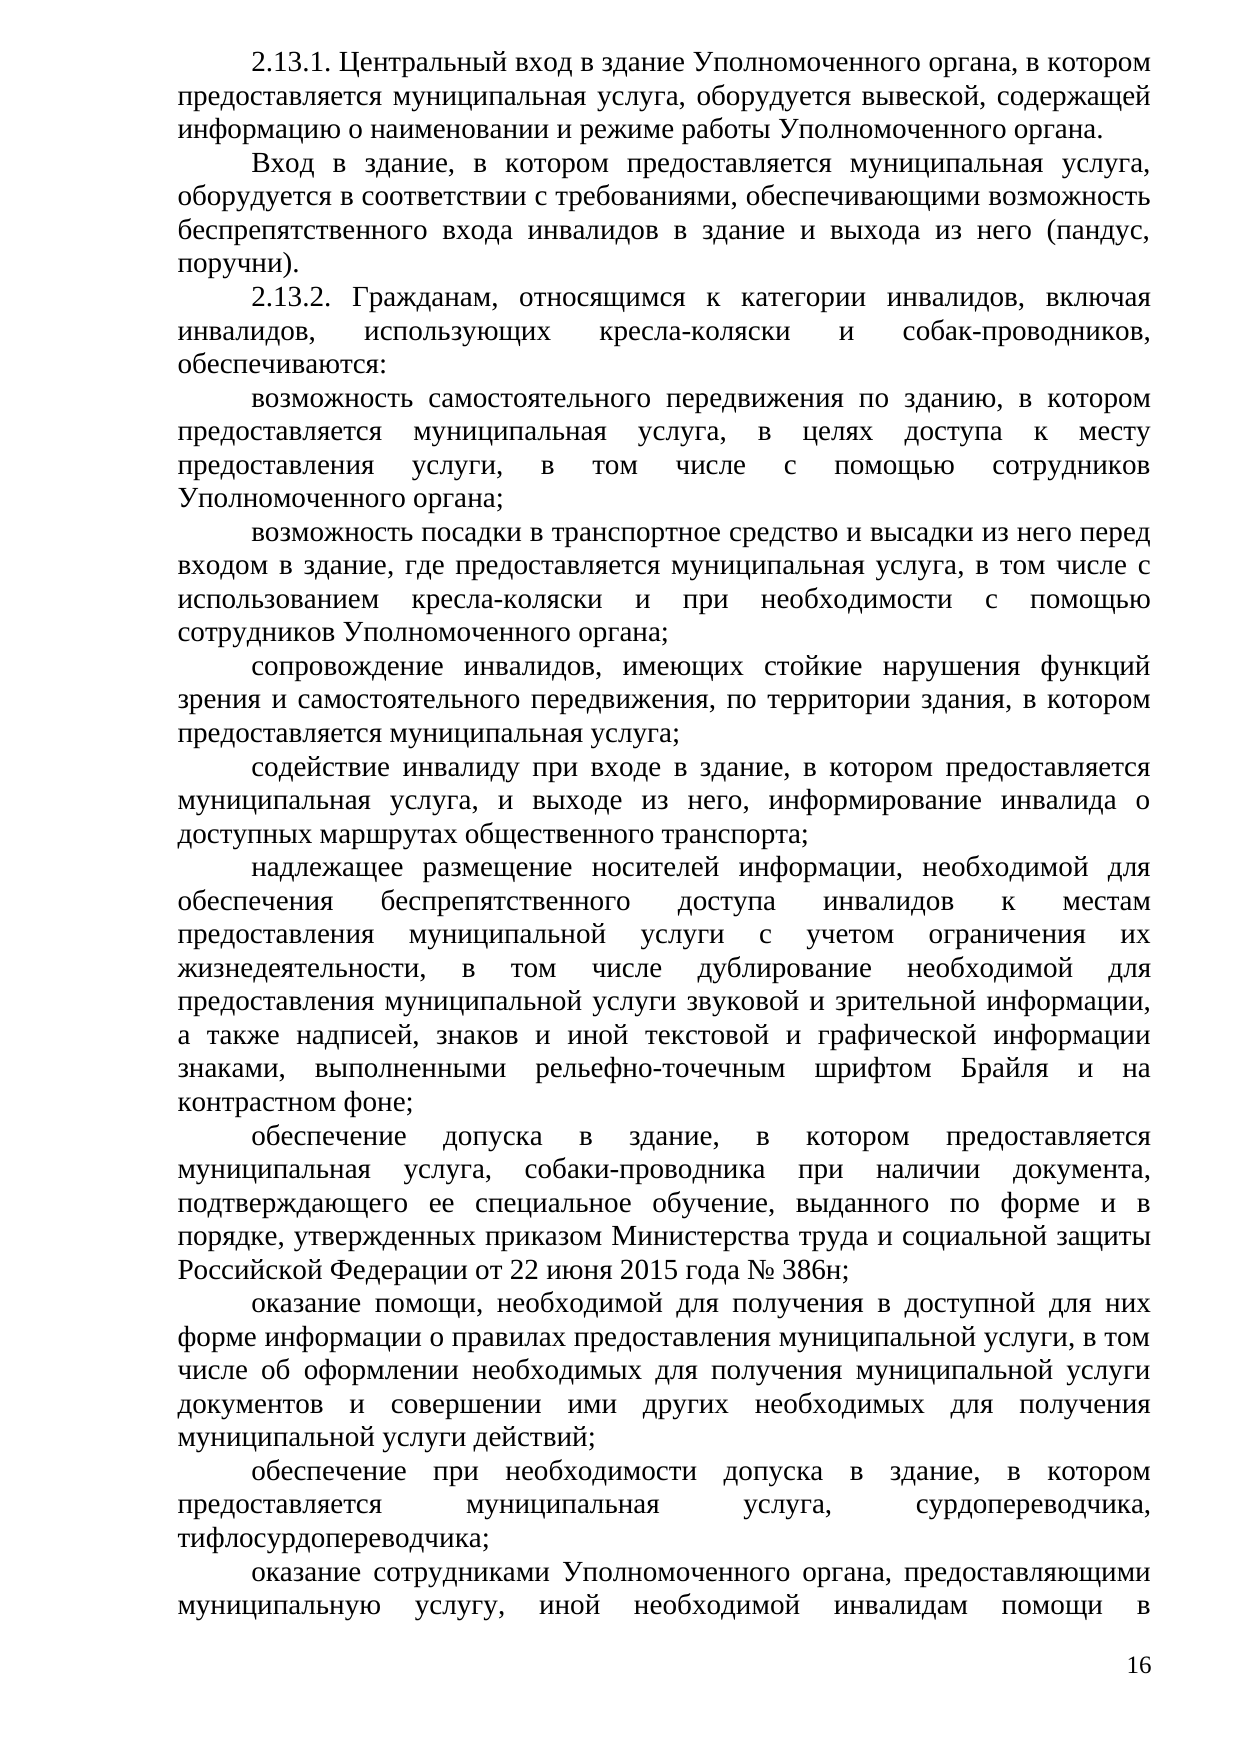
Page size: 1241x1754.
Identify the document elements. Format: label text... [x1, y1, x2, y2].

text содействие инвалиду при входе в здание, в котором предоставляется муниципальная услуга, и выходе из него, информирование инвалида о доступных маршрутах общественного транспорта; [177, 749, 1152, 849]
text обеспечение допуска в здание, в котором предоставляется муниципальная услуга, собаки-проводника при наличии документа, подтверждающего ее специальное обучение, выданного по форме и в порядке, утвержденных приказом Министерства труда и социальной защиты Российской Федерации от 22 июня 2015 года № 386н; [177, 1118, 1152, 1285]
text надлежащее размещение носителей информации, необходимой для обеспечения беспрепятственного доступа инвалидов к местам предоставления муниципальной услуги с учетом ограничения их жизнедеятельности, в том числе дублирование необходимой для предоставления муниципальной услуги звуковой и зрительной информации, а также надписей, знаков и иной текстовой и графической информации знаками, выполненными рельефно-точечным шрифтом Брайля и на контрастном фоне; [177, 849, 1152, 1118]
text возможность самостоятельного передвижения по зданию, в котором предоставляется муниципальная услуга, в целях доступа к месту предоставления услуги, в том числе с помощью сотрудников Уполномоченного органа; [177, 380, 1152, 514]
text сопровождение инвалидов, имеющих стойкие нарушения функций зрения и самостоятельного передвижения, по территории здания, в котором предоставляется муниципальная услуга; [177, 648, 1152, 749]
text Вход в здание, в котором предоставляется муниципальная услуга, оборудуется в соответствии с требованиями, обеспечивающими возможность беспрепятственного входа инвалидов в здание и выхода из него (пандус, поручни). [177, 145, 1152, 279]
text оказание помощи, необходимой для получения в доступной для них форме информации о правилах предоставления муниципальной услуги, в том числе об оформлении необходимых для получения муниципальной услуги документов и совершении ими других необходимых для получения муниципальной услуги действий; [177, 1285, 1152, 1453]
text 2.13.2. Гражданам, относящимся к категории инвалидов, включая инвалидов, использующих кресла-коляски и собак-проводников, обеспечиваются: [177, 279, 1152, 380]
text обеспечение при необходимости допуска в здание, в котором предоставляется муниципальная услуга, сурдопереводчика, тифлосурдопереводчика; [177, 1453, 1152, 1554]
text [177, 1554, 1152, 1621]
text возможность посадки в транспортное средство и высадки из него перед входом в здание, где предоставляется муниципальная услуга, в том числе с использованием кресла-коляски и при необходимости с помощью сотрудников Уполномоченного органа; [177, 514, 1152, 648]
text 2.13.1. Центральный вход в здание Уполномоченного органа, в котором предоставляется муниципальная услуга, оборудуется вывеской, содержащей информацию о наименовании и режиме работы Уполномоченного органа. [177, 44, 1152, 145]
